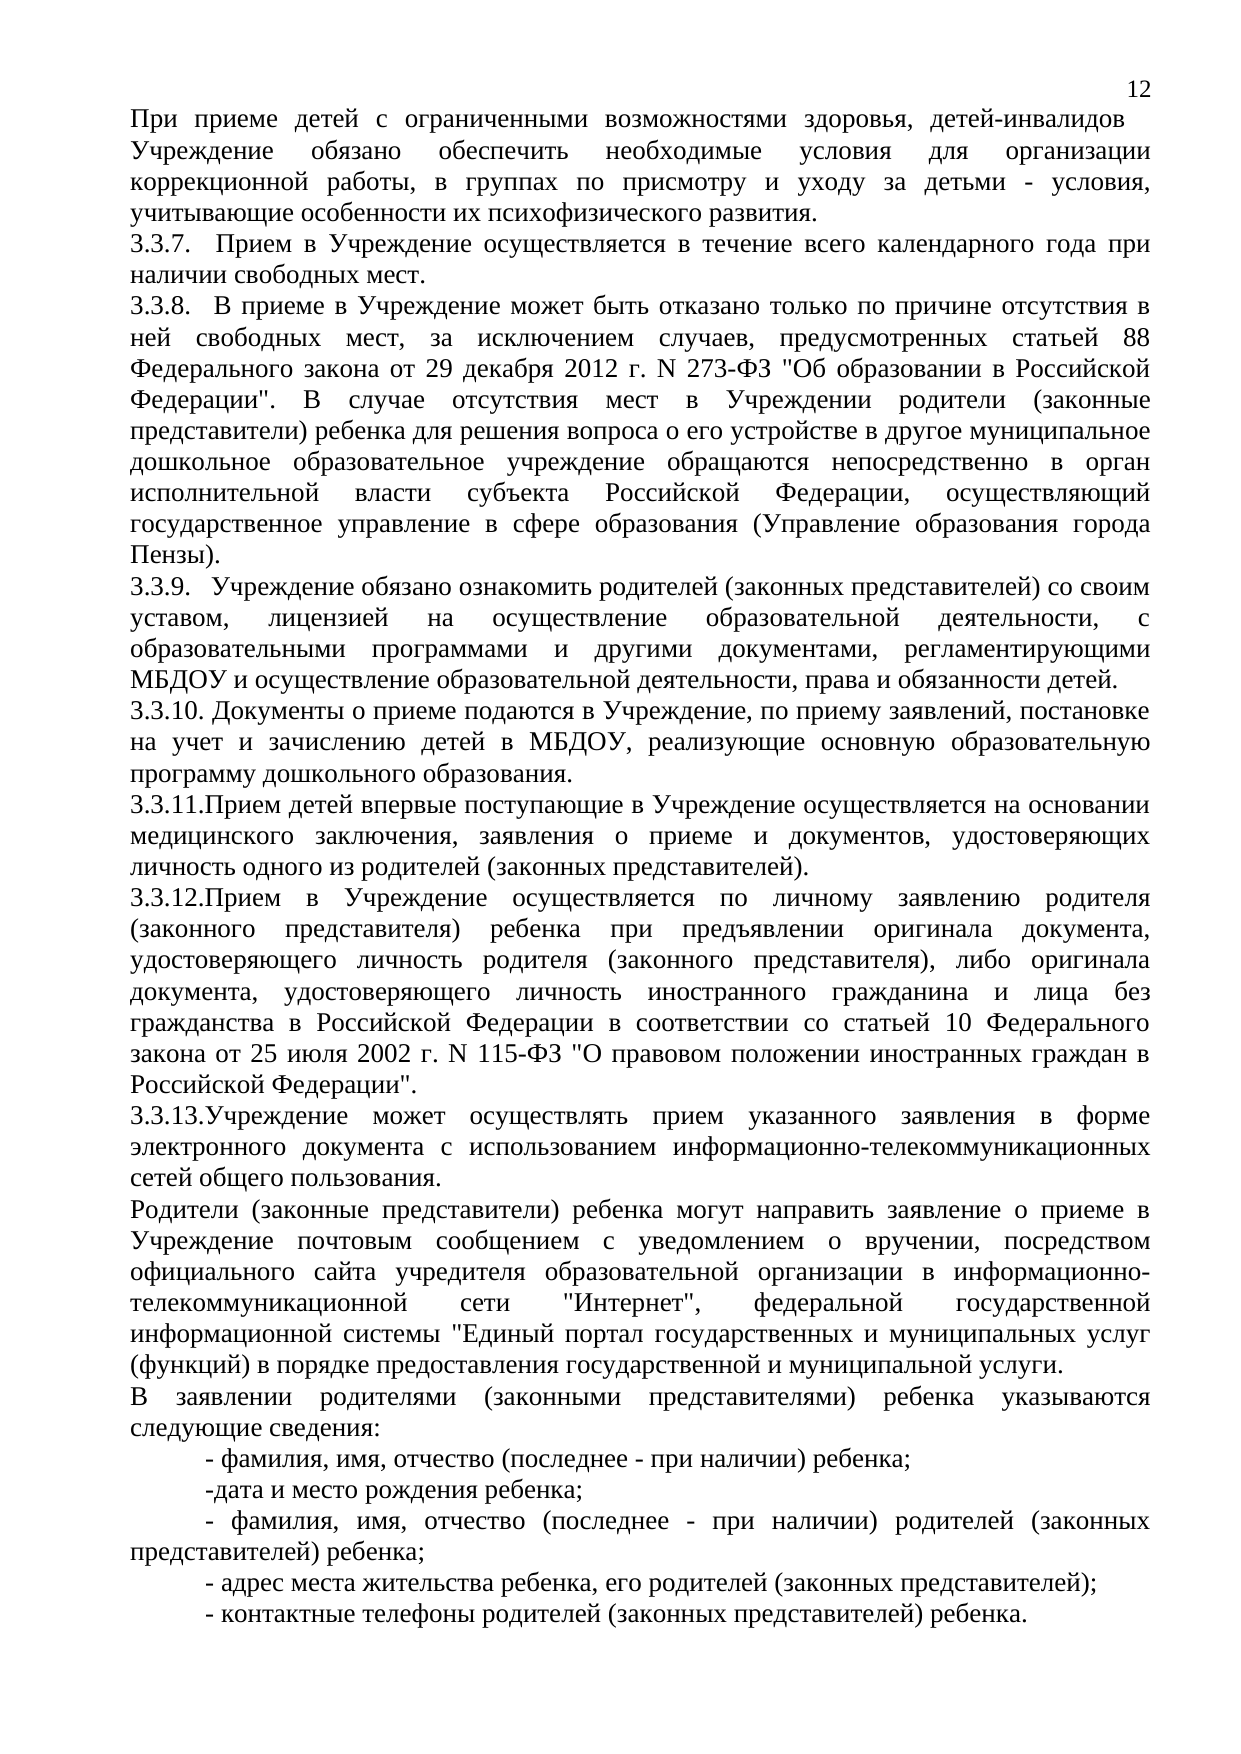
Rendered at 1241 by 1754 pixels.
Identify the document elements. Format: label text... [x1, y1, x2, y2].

text - фамилия, имя, отчество (последнее - при наличии) родителей (законных представителей) ребенка; [130, 1504, 1152, 1566]
text 3.3.12.Прием в Учреждение осуществляется по личному заявлению родителя (законного представителя) ребенка при предъявлении оригинала документа, удостоверяющего личность родителя (законного представителя), либо оригинала документа, удостоверяющего личность иностранного гражданина и лица без гражданства в Российской Федерации в соответствии со статьей 10 Федерального закона от 25 июля 2002 г. N 115-ФЗ "О правовом положении иностранных граждан в Российской Федерации". [130, 881, 1152, 1099]
text Родители (законные представители) ребенка могут направить заявление о приеме в Учреждение почтовым сообщением с уведомлением о вручении, посредством официального сайта учредителя образовательной организации в информационно-телекоммуникационной сети "Интернет", федеральной государственной информационной системы "Единый портал государственных и муниципальных услуг (функций) в порядке предоставления государственной и муниципальной услуги. [130, 1193, 1152, 1379]
text 3.3.8. В приеме в Учреждение может быть отказано только по причине отсутствия в ней свободных мест, за исключением случаев, предусмотренных статьей 88 Федерального закона от 29 декабря 2012 г. N 273-ФЗ "Об образовании в Российской Федерации". В случае отсутствия мест в Учреждении родители (законные представители) ребенка для решения вопроса о его устройстве в другое муниципальное дошкольное образовательное учреждение обращаются непосредственно в орган исполнительной власти субъекта Российской Федерации, осуществляющий государственное управление в сфере образования (Управление образования города Пензы). [130, 289, 1152, 570]
text 3.3.10. Документы о приеме подаются в Учреждение, по приему заявлений, постановке на учет и зачислению детей в МБДОУ, реализующие основную образовательную программу дошкольного образования. [130, 694, 1152, 788]
text - фамилия, имя, отчество (последнее - при наличии) ребенка; [130, 1442, 1152, 1473]
text При приеме детей с ограниченными возможностями здоровья, детей-инвалидов Учреждение обязано обеспечить необходимые условия для организации коррекционной работы, в группах по присмотру и уходу за детьми - условия, учитывающие особенности их психофизического развития. [130, 103, 1152, 227]
text 3.3.7. Прием в Учреждение осуществляется в течение всего календарного года при наличии свободных мест. [130, 227, 1152, 289]
text - контактные телефоны родителей (законных представителей) ребенка. [130, 1598, 1152, 1629]
text В заявлении родителями (законными представителями) ребенка указываются следующие сведения: [130, 1379, 1152, 1442]
text 3.3.9. Учреждение обязано ознакомить родителей (законных представителей) со своим уставом, лицензией на осуществление образовательной деятельности, с образовательными программами и другими документами, регламентирующими МБДОУ и осуществление образовательной деятельности, права и обязанности детей. [130, 570, 1152, 694]
text - адрес места жительства ребенка, его родителей (законных представителей); [130, 1566, 1152, 1598]
text 3.3.11.Прием детей впервые поступающие в Учреждение осуществляется на основании медицинского заключения, заявления о приеме и документов, удостоверяющих личность одного из родителей (законных представителей). [130, 788, 1152, 881]
text 3.3.13.Учреждение может осуществлять прием указанного заявления в форме электронного документа с использованием информационно-телекоммуникационных сетей общего пользования. [130, 1099, 1152, 1193]
text -дата и место рождения ребенка; [130, 1473, 1152, 1504]
